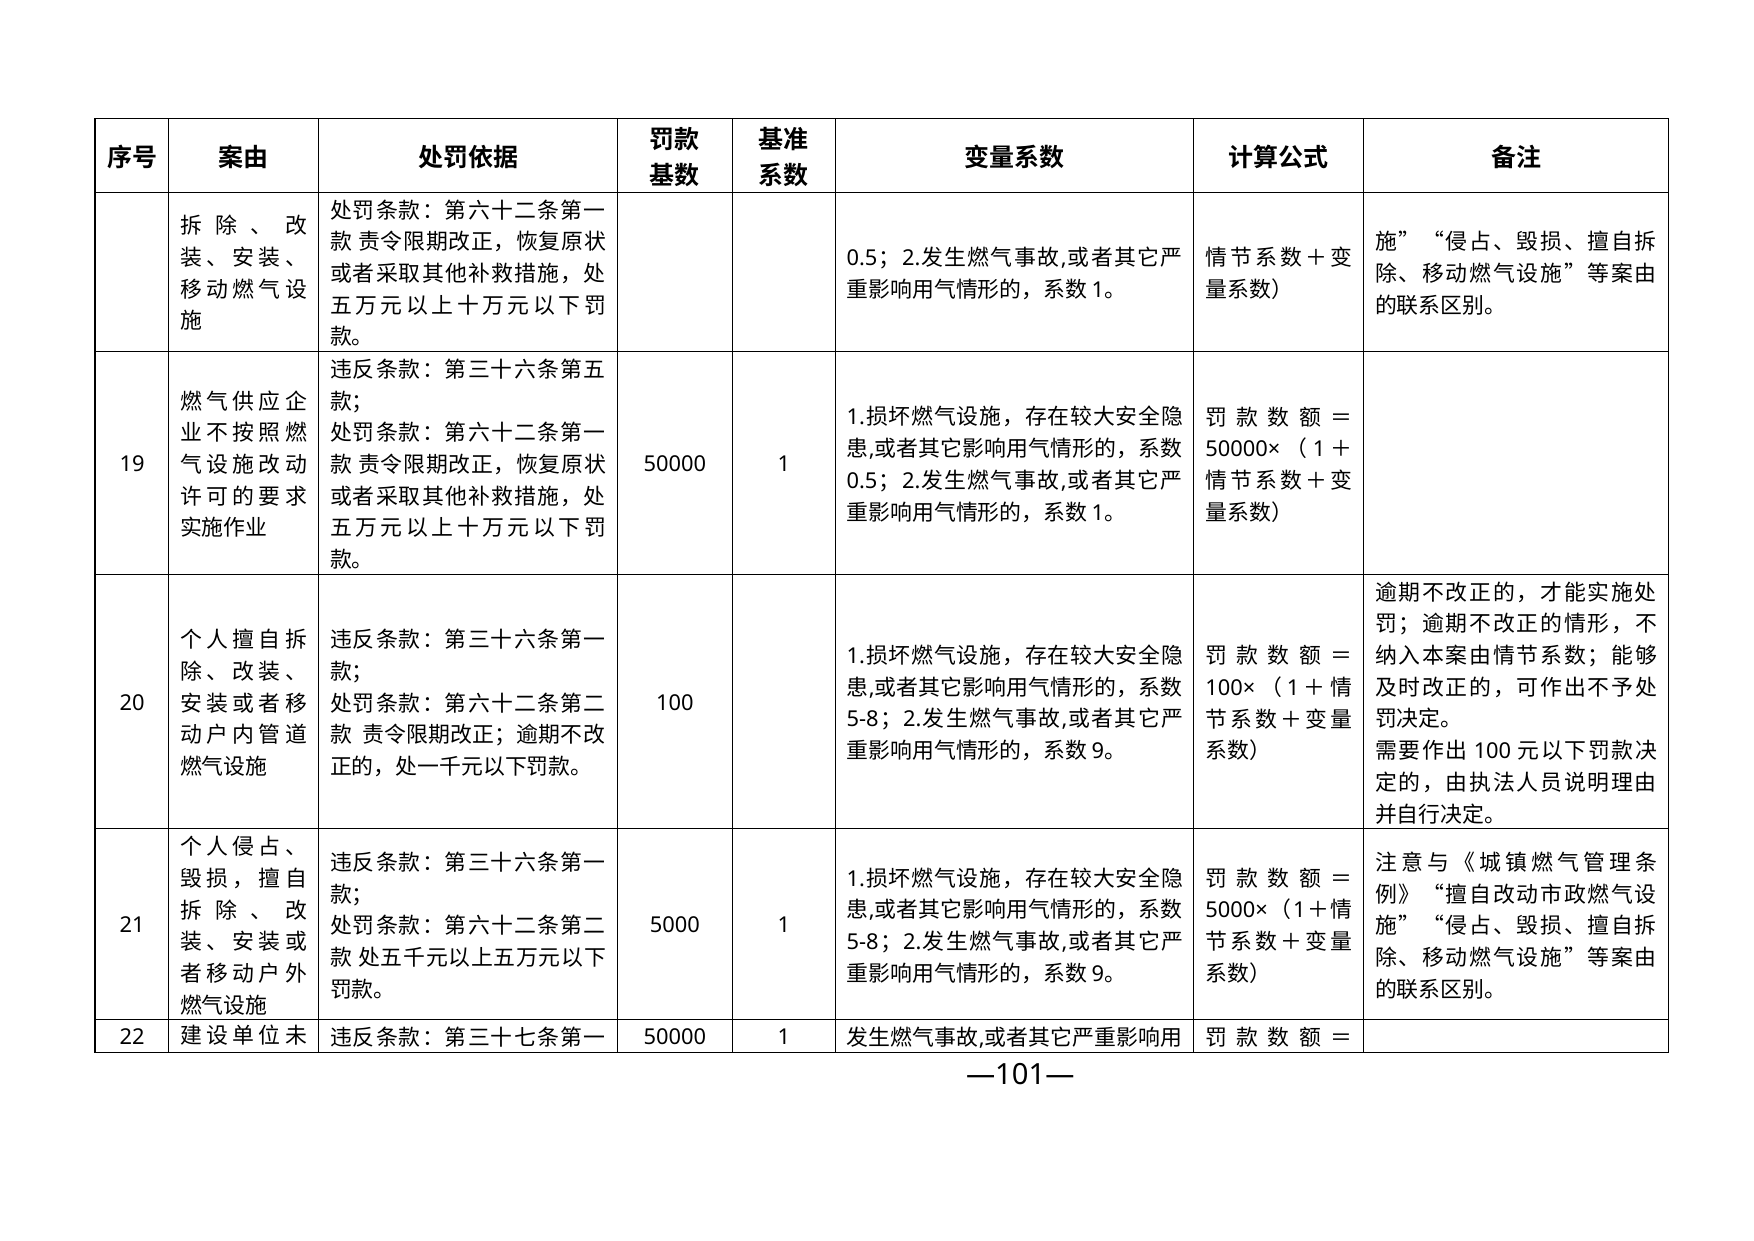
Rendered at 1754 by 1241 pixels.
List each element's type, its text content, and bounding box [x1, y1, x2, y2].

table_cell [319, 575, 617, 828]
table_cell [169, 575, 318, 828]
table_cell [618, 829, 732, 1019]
table_header 基准 系数 [733, 119, 835, 192]
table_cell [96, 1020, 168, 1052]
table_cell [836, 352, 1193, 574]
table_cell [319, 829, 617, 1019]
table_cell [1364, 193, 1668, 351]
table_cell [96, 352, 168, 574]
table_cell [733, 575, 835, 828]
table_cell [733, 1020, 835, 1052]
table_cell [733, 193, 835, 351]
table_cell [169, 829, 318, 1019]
table_header 案由 [169, 119, 318, 192]
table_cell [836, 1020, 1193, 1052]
table_header 序号 [96, 119, 168, 192]
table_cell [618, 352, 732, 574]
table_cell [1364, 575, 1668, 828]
table_header 变量系数 [836, 119, 1193, 192]
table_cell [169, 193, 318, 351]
table_header 计算公式 [1194, 119, 1363, 192]
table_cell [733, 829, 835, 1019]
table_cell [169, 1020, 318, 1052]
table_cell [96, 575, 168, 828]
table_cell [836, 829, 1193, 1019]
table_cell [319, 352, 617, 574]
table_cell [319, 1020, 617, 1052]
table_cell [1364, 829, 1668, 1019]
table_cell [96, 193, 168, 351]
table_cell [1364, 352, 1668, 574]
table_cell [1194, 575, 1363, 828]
table_header 罚款 基数 [618, 119, 732, 192]
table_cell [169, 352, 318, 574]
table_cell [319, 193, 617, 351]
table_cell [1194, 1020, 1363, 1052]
table_header 备注 [1364, 119, 1668, 192]
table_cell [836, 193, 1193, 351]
table_header 处罚依据 [319, 119, 617, 192]
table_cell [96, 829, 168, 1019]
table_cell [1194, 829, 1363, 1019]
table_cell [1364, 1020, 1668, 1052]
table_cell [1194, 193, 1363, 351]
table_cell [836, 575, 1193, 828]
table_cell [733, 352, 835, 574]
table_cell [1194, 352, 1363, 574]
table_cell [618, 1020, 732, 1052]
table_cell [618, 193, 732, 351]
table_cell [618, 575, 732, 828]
